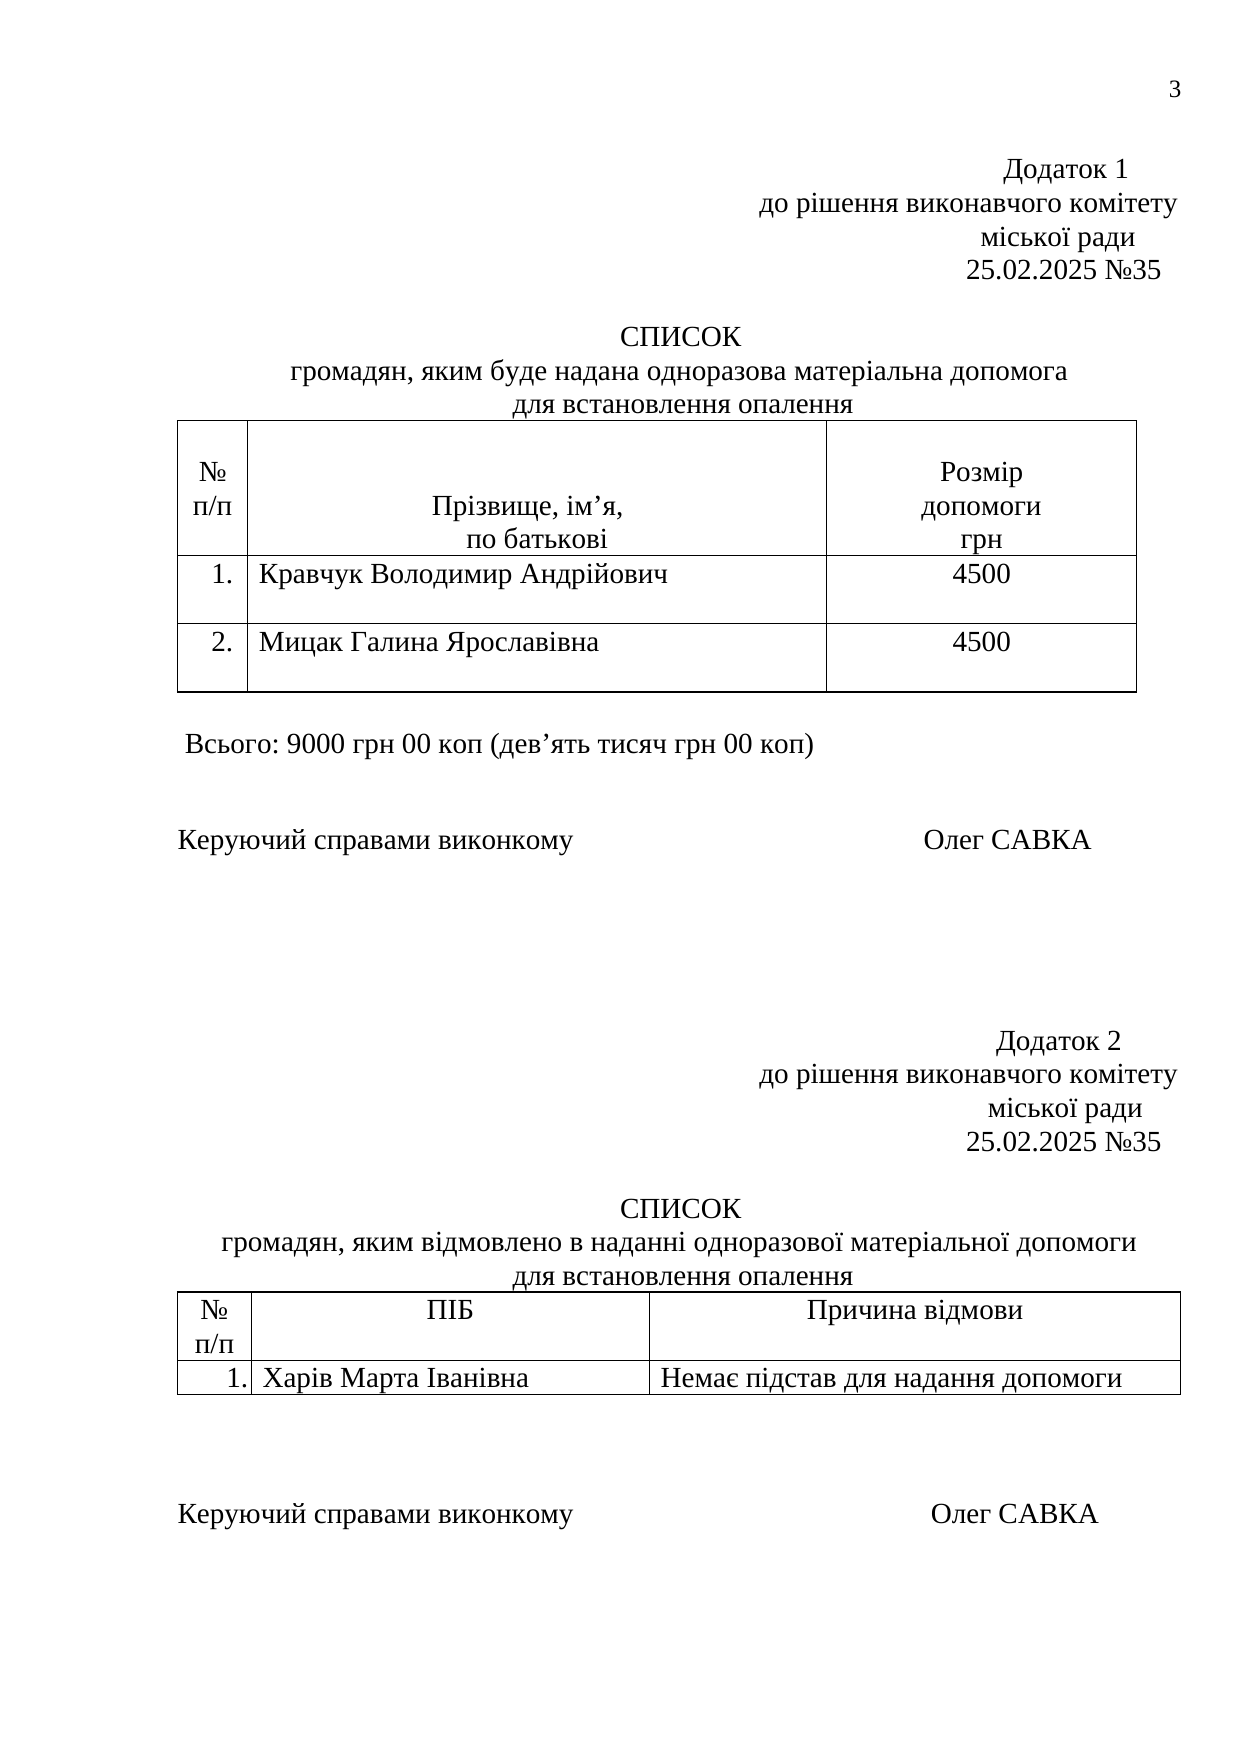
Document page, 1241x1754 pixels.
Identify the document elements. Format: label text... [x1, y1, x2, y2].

text громадян, яким відмовлено в наданні одноразової матеріальної допомоги [177, 1224, 1181, 1258]
text для встановлення опалення [177, 1258, 1181, 1291]
table_header Прізвище, ім’я, по батькові [248, 421, 826, 555]
text 25.02.2025 №35 [177, 1124, 1181, 1157]
table_cell [178, 624, 247, 691]
text для встановлення опалення [177, 386, 1181, 420]
table_header Розмір допомоги грн [827, 421, 1136, 555]
text СПИСОК [546, 319, 1181, 353]
table_header № п/п [178, 1293, 251, 1359]
text до рішення виконавчого комітету [177, 1057, 1181, 1090]
table_cell [178, 556, 247, 623]
table_cell 4500 [827, 556, 1136, 623]
table_header Причина відмови [650, 1293, 1180, 1359]
table_cell 4500 [827, 624, 1136, 691]
table_cell [178, 1361, 251, 1394]
text Додаток 1 [177, 152, 1181, 185]
table_header № п/п [178, 421, 247, 555]
table_cell Мицак Галина Ярославівна [248, 624, 826, 691]
text до рішення виконавчого комітету [177, 185, 1181, 219]
text міської ради [177, 219, 1181, 252]
table_cell Харів Марта Іванівна [252, 1361, 649, 1394]
text Додаток 2 [177, 1023, 1181, 1057]
text Всього: 9000 грн 00 коп (дев’ять тисяч грн 00 коп) [162, 726, 1226, 759]
text Керуючий справами виконкому Олег САВКА [177, 822, 1211, 855]
table_header ПІБ [252, 1293, 649, 1359]
table_cell Кравчук Володимир Андрійович [248, 556, 826, 623]
text громадян, яким буде надана одноразова матеріальна допомога [177, 353, 1181, 386]
table_cell Немає підстав для надання допомоги [650, 1361, 1180, 1394]
text 25.02.2025 №35 [177, 252, 1181, 286]
text Керуючий справами виконкому Олег САВКА [177, 1496, 1211, 1529]
text міської ради [177, 1090, 1181, 1124]
text СПИСОК [546, 1191, 1181, 1224]
